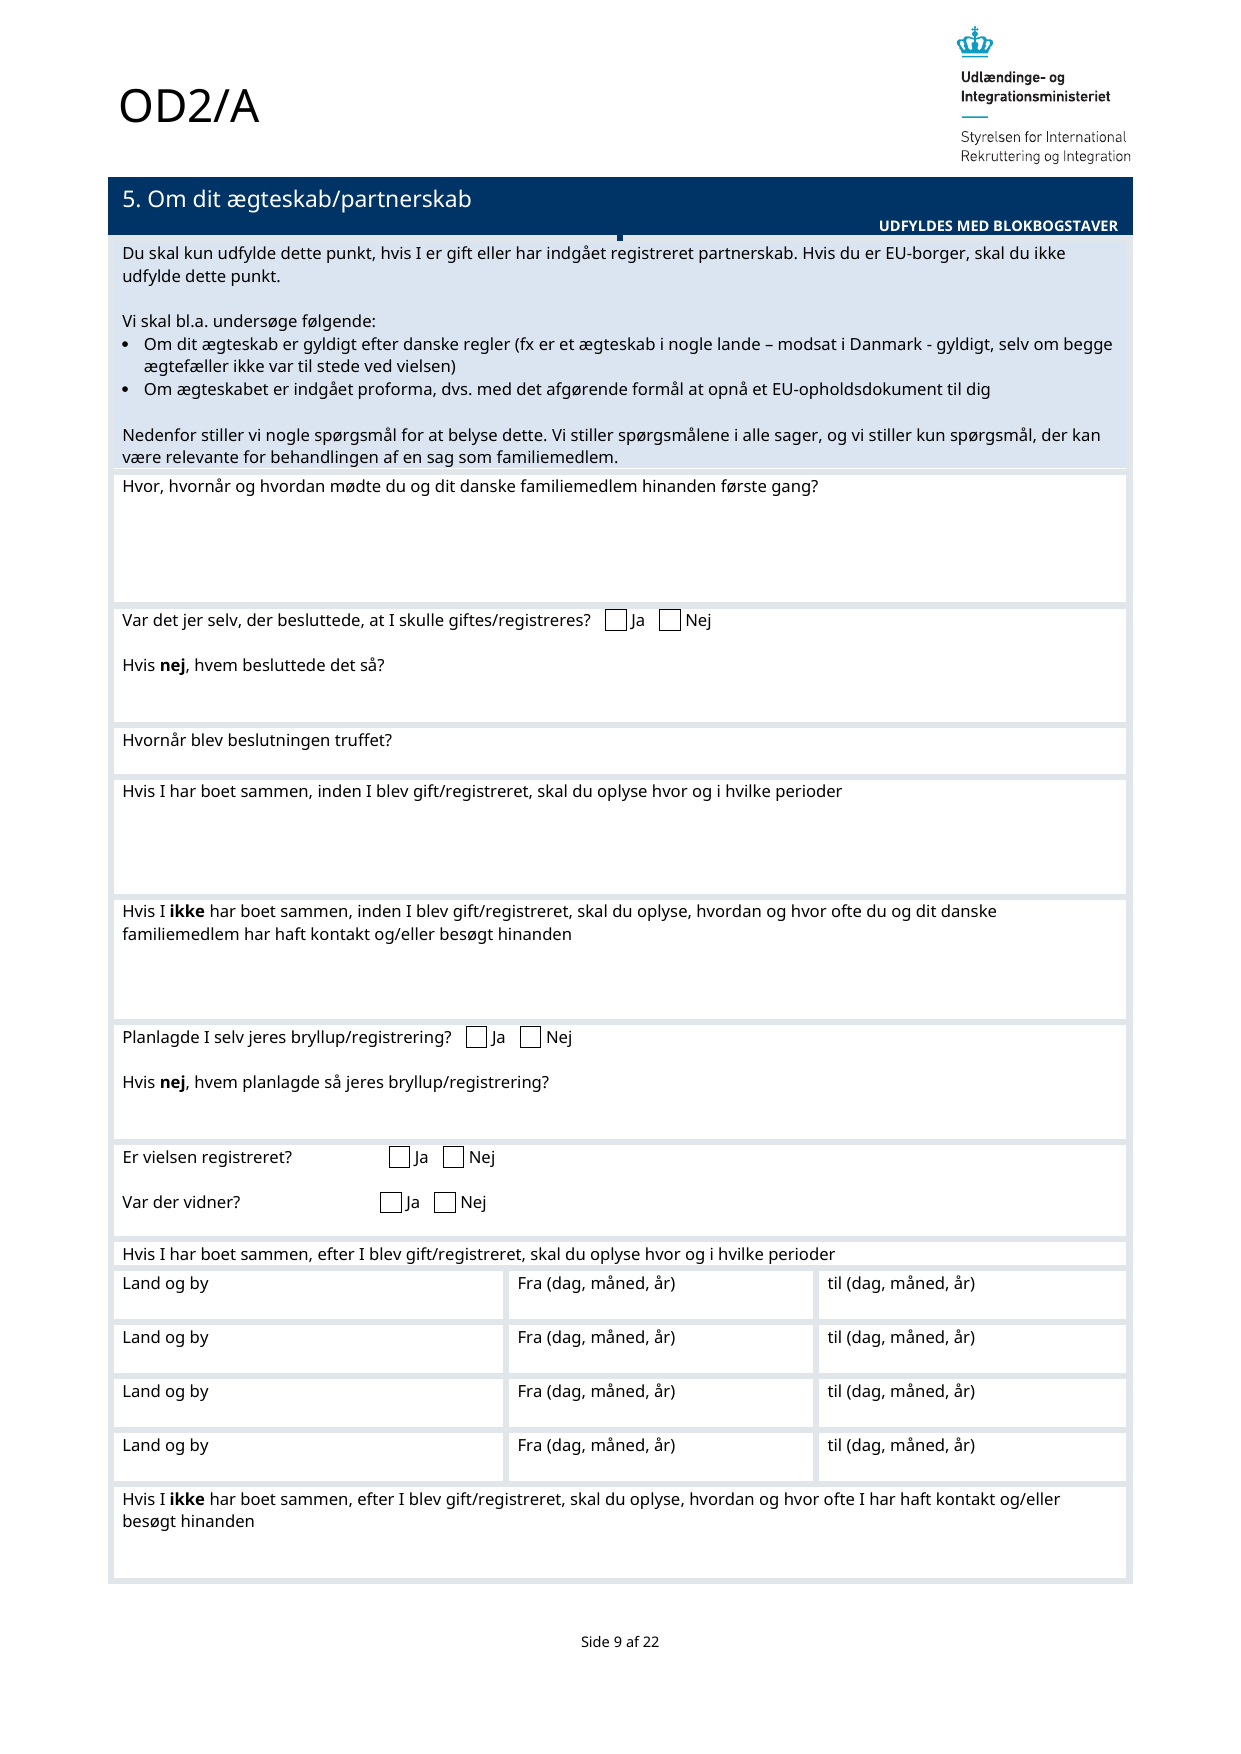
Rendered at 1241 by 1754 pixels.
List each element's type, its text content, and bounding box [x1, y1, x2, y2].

table_cell Fra (dag, måned, år) [509, 1379, 813, 1427]
table_cell Fra (dag, måned, år) [509, 1433, 813, 1481]
table_cell Fra (dag, måned, år) [509, 1271, 813, 1319]
table_cell til (dag, måned, år) [819, 1271, 1126, 1319]
table_cell Land og by [114, 1325, 503, 1373]
table_cell Hvor, hvornår og hvordan mødte du og dit danske familiemedlem hinanden første gang? [114, 475, 1126, 602]
table_cell Hvis I ikke har boet sammen, inden I blev gift/registreret, skal du oplyse, hvordan og hvor ofte du og dit danske familiemedlem har haft kontakt og/eller besøgt hinanden [114, 900, 1126, 1019]
table_header UDFYLDES MED BLOKBOGSTAVER [623, 184, 1126, 235]
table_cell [114, 1487, 1126, 1578]
table_cell Land og by [114, 1379, 503, 1427]
table_cell Hvis I har boet sammen, efter I blev gift/registreret, skal du oplyse hvor og i hvilke perioder [114, 1242, 1126, 1265]
table_cell Hvis I har boet sammen, inden I blev gift/registreret, skal du oplyse hvor og i hvilke perioder [114, 780, 1126, 893]
table_cell Er vielsen registreret? Ja Nej Var der vidner? Ja Nej [114, 1145, 1126, 1236]
table_cell Land og by [114, 1271, 503, 1319]
table_cell til (dag, måned, år) [819, 1379, 1126, 1427]
table_cell Land og by [114, 1433, 503, 1481]
table_cell Var det jer selv, der besluttede, at I skulle giftes/registreres? Ja Nej Hvis nej, hvem besluttede det så? [114, 609, 1126, 722]
table_cell Fra (dag, måned, år) [509, 1325, 813, 1373]
table_cell Du skal kun udfylde dette punkt, hvis I er gift eller har indgået registreret partnerskab. Hvis du er EU-borger, skal du ikke udfylde dette punkt. Vi skal bl.a. undersøge følgende: Om dit ægteskab er gyldigt efter danske regler (fx er et ægteskab i nogle lande – modsat i Danmark - gyldigt, selv om begge ægtefæller ikke var til stede ved vielsen) Om ægteskabet er indgået proforma, dvs. med det afgørende formål at opnå et EU-opholdsdokument til dig Nedenfor stiller vi nogle spørgsmål for at belyse dette. Vi stiller spørgsmålene i alle sager, og vi stiller kun spørgsmål, der kan være relevante for behandlingen af en sag som familiemedlem. [114, 241, 1126, 468]
table_cell til (dag, måned, år) [819, 1433, 1126, 1481]
table_cell til (dag, måned, år) [819, 1325, 1126, 1373]
table_header 5. Om dit ægteskab/partnerskab [114, 184, 617, 235]
table_cell Planlagde I selv jeres bryllup/registrering? Ja Nej Hvis nej, hvem planlagde så jeres bryllup/registrering? [114, 1025, 1126, 1139]
table_cell Hvornår blev beslutningen truffet? [114, 728, 1126, 774]
